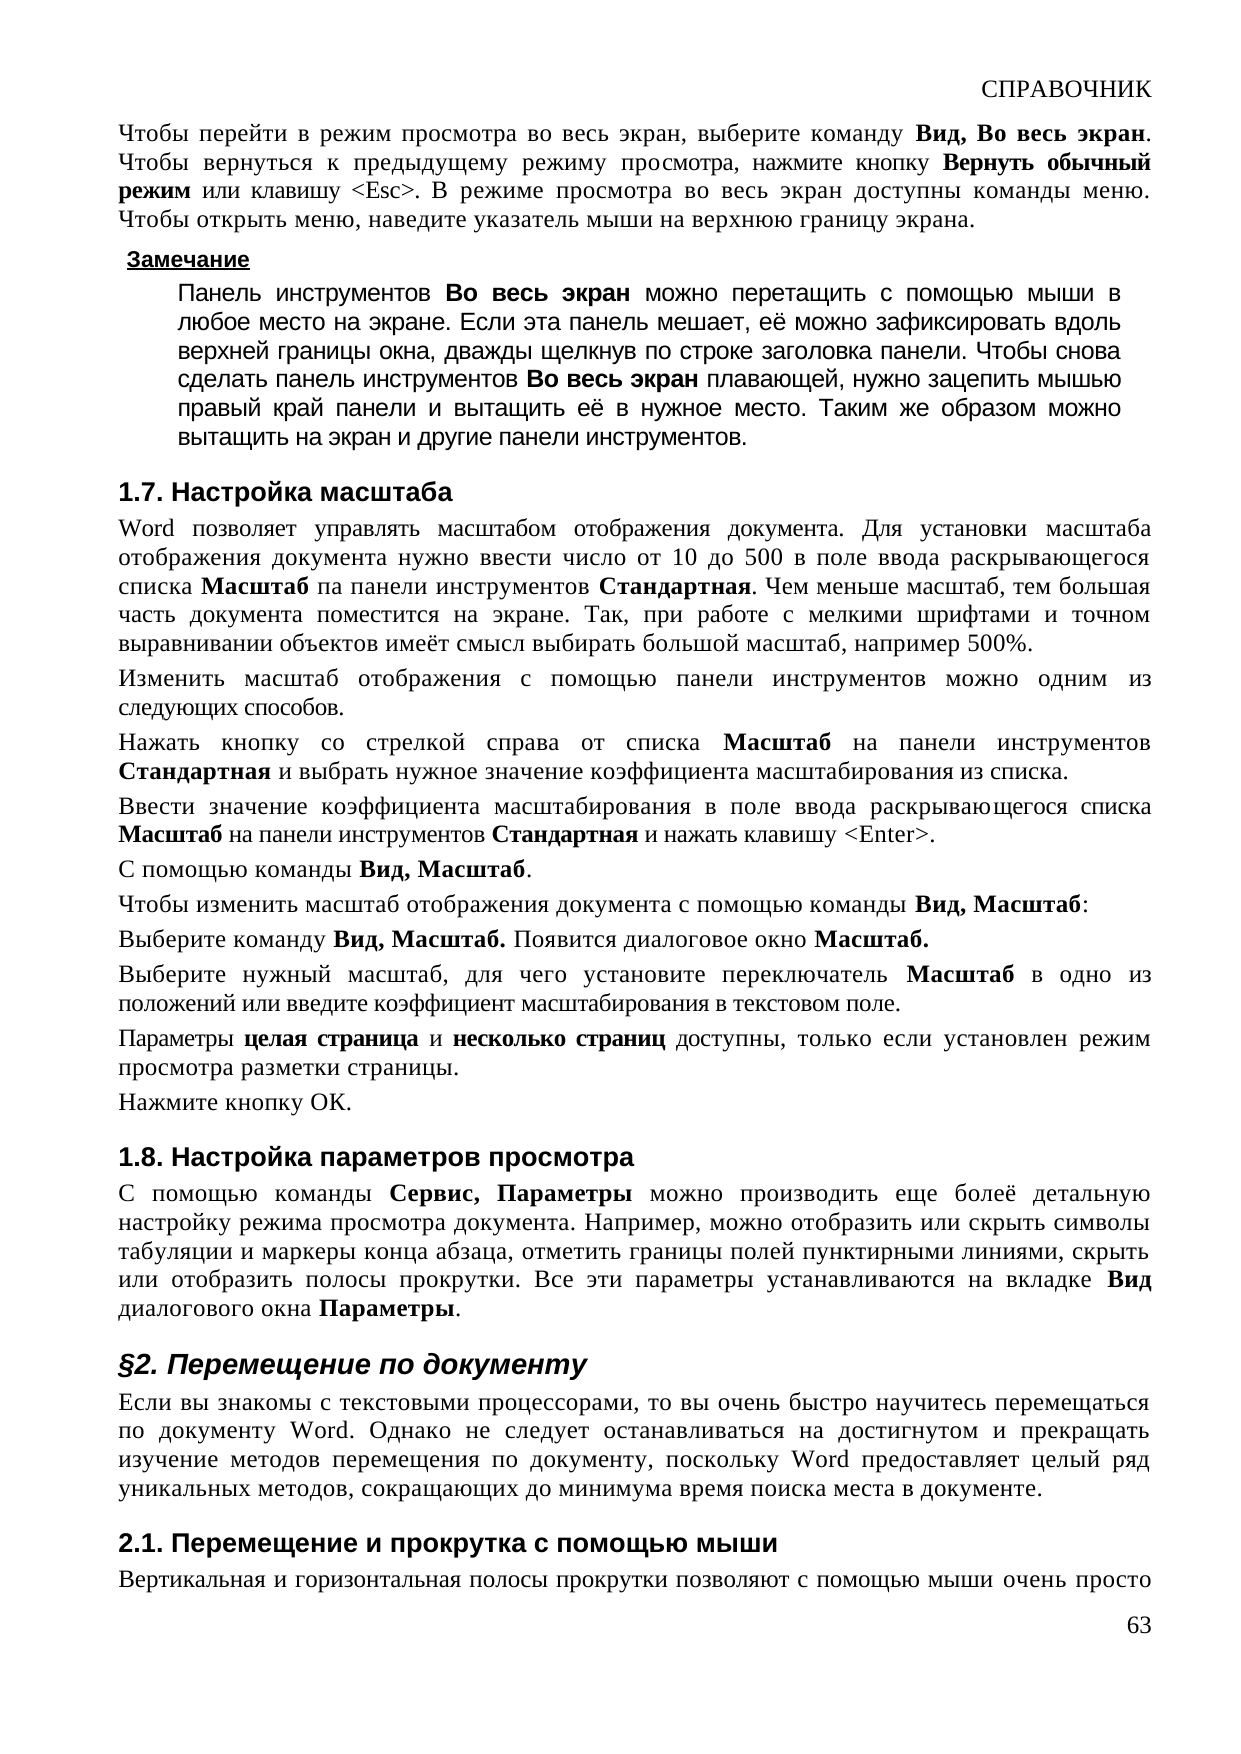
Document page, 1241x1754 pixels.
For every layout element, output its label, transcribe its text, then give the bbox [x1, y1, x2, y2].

text Замечание [126, 246, 1152, 272]
subtitle Настройка масштаба [118, 476, 1152, 507]
subtitle Перемещение и прокрутка с помощью мыши [118, 1527, 1152, 1558]
subtitle Настройка параметров просмотра [118, 1141, 1152, 1172]
text С помощью команды Сервис, Параметры можно производить еще болеё детальную настройку режима просмотра документа. Например, можно отобразить или скрыть символы табуляции и маркеры конца абзаца, отметить границы полей пунктирными линиями, скрыть или отобразить полосы прокрутки. Все эти параметры устанавливаются на вкладке Вид диалогового окна Параметры. [118, 1178, 1152, 1322]
text Нажать кнопку со стрелкой справа от списка Масштаб на панели инструментов Стандартная и выбрать нужное значение коэффициента масштабирования из списка. [118, 727, 1152, 784]
text Ввести значение коэффициента масштабирования в поле ввода раскрывающегося списка Масштаб на панели инструментов Стандартная и нажать клавишу <Enter>. [118, 791, 1152, 848]
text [118, 1564, 1152, 1593]
text Выберите команду Вид, Масштаб. Появится диалоговое окно Масштаб. [118, 924, 1152, 953]
text Word позволяет управлять масштабом отображения документа. Для установки масштаба отображения документа нужно ввести число от 10 до 500 в поле ввода раскрывающегося списка Масштаб па панели инструментов Стандартная. Чем меньше масштаб, тем большая часть документа поместится на экране. Так, при работе с мелкими шрифтами и точном выравнивании объектов имеёт смысл выбирать большой масштаб, например 500%. [118, 513, 1152, 657]
text Если вы знакомы с текстовыми процессорами, то вы очень быстро научитесь перемещаться по документу Word. Однако не следует останавливаться на достигнутом и прекращать изучение методов перемещения по документу, поскольку Word предоставляет целый ряд уникальных методов, сокращающих до минимума время поиска места в документе. [118, 1387, 1152, 1502]
text Нажмите кнопку ОК. [118, 1087, 1152, 1116]
text Изменить масштаб отображения с помощью панели инструментов можно одним из следующих способов. [118, 663, 1152, 721]
text Панель инструментов Во весь экран можно перетащить с помощью мыши в любое место на экране. Если эта панель мешает, её можно зафиксировать вдоль верхней границы окна, дважды щелкнув по строке заголовка панели. Чтобы снова сделать панель инструментов Во весь экран плавающей, нужно зацепить мышью правый край панели и вытащить её в нужное место. Таким же образом можно вытащить на экран и другие панели инструментов. [177, 278, 1122, 451]
text С помощью команды Вид, Масштаб. [118, 854, 1152, 883]
text Параметры целая страница и несколько страниц доступны, только если установлен режим просмотра разметки страницы. [118, 1023, 1152, 1081]
text Чтобы перейти в режим просмотра во весь экран, выберите команду Вид, Во весь экран. Чтобы вернуться к предыдущему режиму просмотра, нажмите кнопку Вернуть обычный режим или клавишу <Esc>. В режиме просмотра во весь экран доступны команды меню. Чтобы открыть меню, наведите указатель мыши на верхнюю границу экрана. [118, 118, 1152, 233]
text Выберите нужный масштаб, для чего установите переключатель Масштаб в одно из положений или введите коэффициент масштабирования в текстовом поле. [118, 959, 1152, 1017]
subtitle Перемещение по документу [118, 1347, 1152, 1381]
text Чтобы изменить масштаб отображения документа с помощью команды Вид, Масштаб: [118, 889, 1152, 918]
